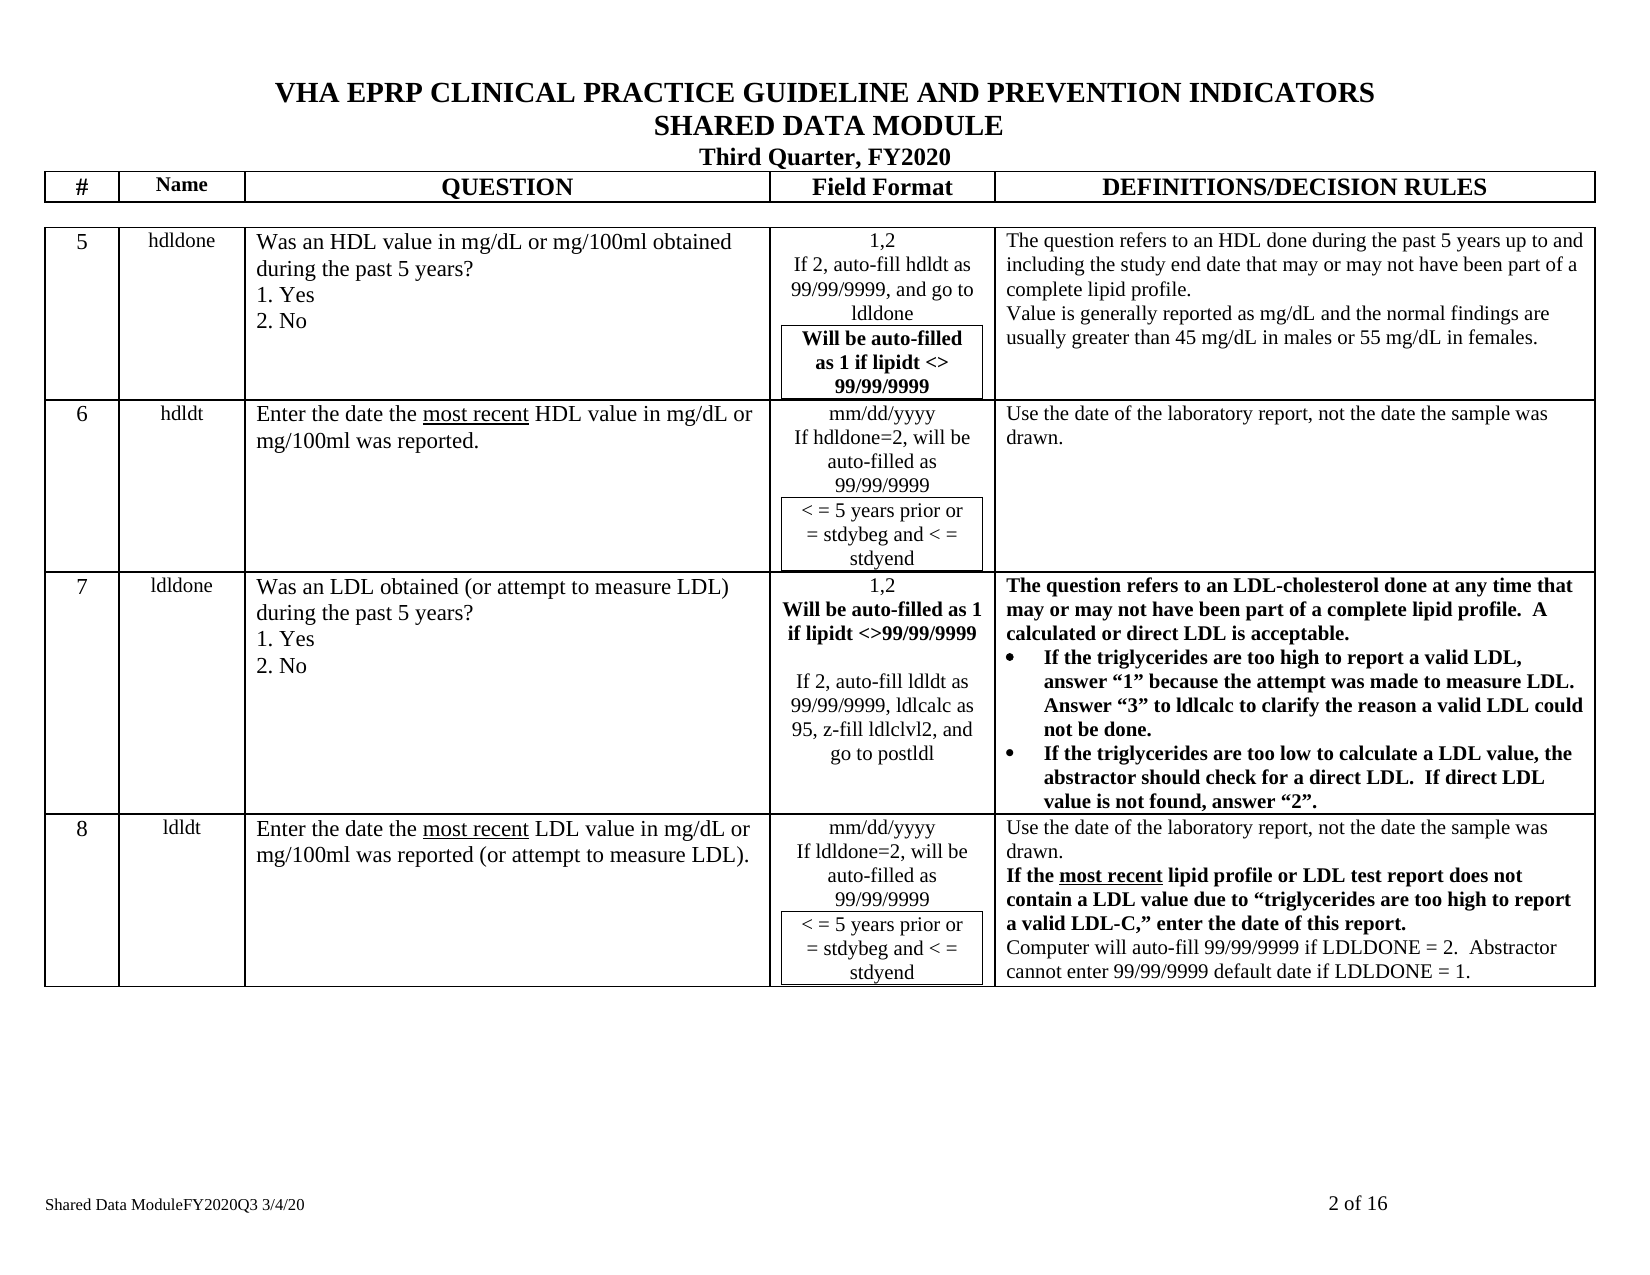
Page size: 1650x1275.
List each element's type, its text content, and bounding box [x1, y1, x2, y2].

table_cell Enter the date the most recent HDL value in mg/dL or mg/100ml was reported. [246, 401, 769, 571]
table_cell The question refers to an LDL-cholesterol done at any time that may or may not have been part of a complete lipid profile. A calculated or direct LDL is acceptable. If the triglycerides are too high to report a valid LDL, answer “1” because the attempt was made to measure LDL. Answer “3” to ldlcalc to clarify the reason a valid LDL could not be done. If the triglycerides are too low to calculate a LDL value, the abstractor should check for a direct LDL. If direct LDL value is not found, answer “2”. [996, 573, 1594, 813]
table_cell 1,2 If 2, auto-fill hdldt as 99/99/9999, and go to ldldone [771, 228, 994, 399]
table_cell 1,2 Will be auto-filled as 1 if lipidt <>99/99/9999 If 2, auto-fill ldldt as 99/99/9999, ldlcalc as 95, z-fill ldlclvl2, and go to postldl [771, 573, 994, 813]
table_cell Was an HDL value in mg/dL or mg/100ml obtained during the past 5 years? 1. Yes 2. No [246, 228, 769, 399]
table_cell 6 [46, 401, 118, 571]
table_cell hdldt [120, 401, 244, 571]
table_cell ldldone [120, 573, 244, 813]
table_cell mm/dd/yyyy If hdldone=2, will be auto-filled as 99/99/9999 [771, 401, 994, 571]
table_cell Was an LDL obtained (or attempt to measure LDL) during the past 5 years? 1. Yes 2. No [246, 573, 769, 813]
table_cell The question refers to an HDL done during the past 5 years up to and including the study end date that may or may not have been part of a complete lipid profile. Value is generally reported as mg/dL and the normal findings are usually greater than 45 mg/dL in males or 55 mg/dL in females. [996, 228, 1594, 399]
table_cell hdldone [120, 228, 244, 399]
table_cell ldldt [120, 815, 244, 986]
table_cell 7 [46, 573, 118, 813]
table_cell Use the date of the laboratory report, not the date the sample was drawn. If the most recent lipid profile or LDL test report does not contain a LDL value due to “triglycerides are too high to report a valid LDL-C,” enter the date of this report. Computer will auto-fill 99/99/9999 if LDLDONE = 2. Abstractor cannot enter 99/99/9999 default date if LDLDONE = 1. [996, 815, 1594, 986]
table_cell Enter the date the most recent LDL value in mg/dL or mg/100ml was reported (or attempt to measure LDL). [246, 815, 769, 986]
table_cell 5 [46, 228, 118, 399]
table_cell Use the date of the laboratory report, not the date the sample was drawn. [996, 401, 1594, 571]
table_cell mm/dd/yyyy If ldldone=2, will be auto-filled as 99/99/9999 [771, 815, 994, 986]
table_cell 8 [46, 815, 118, 986]
